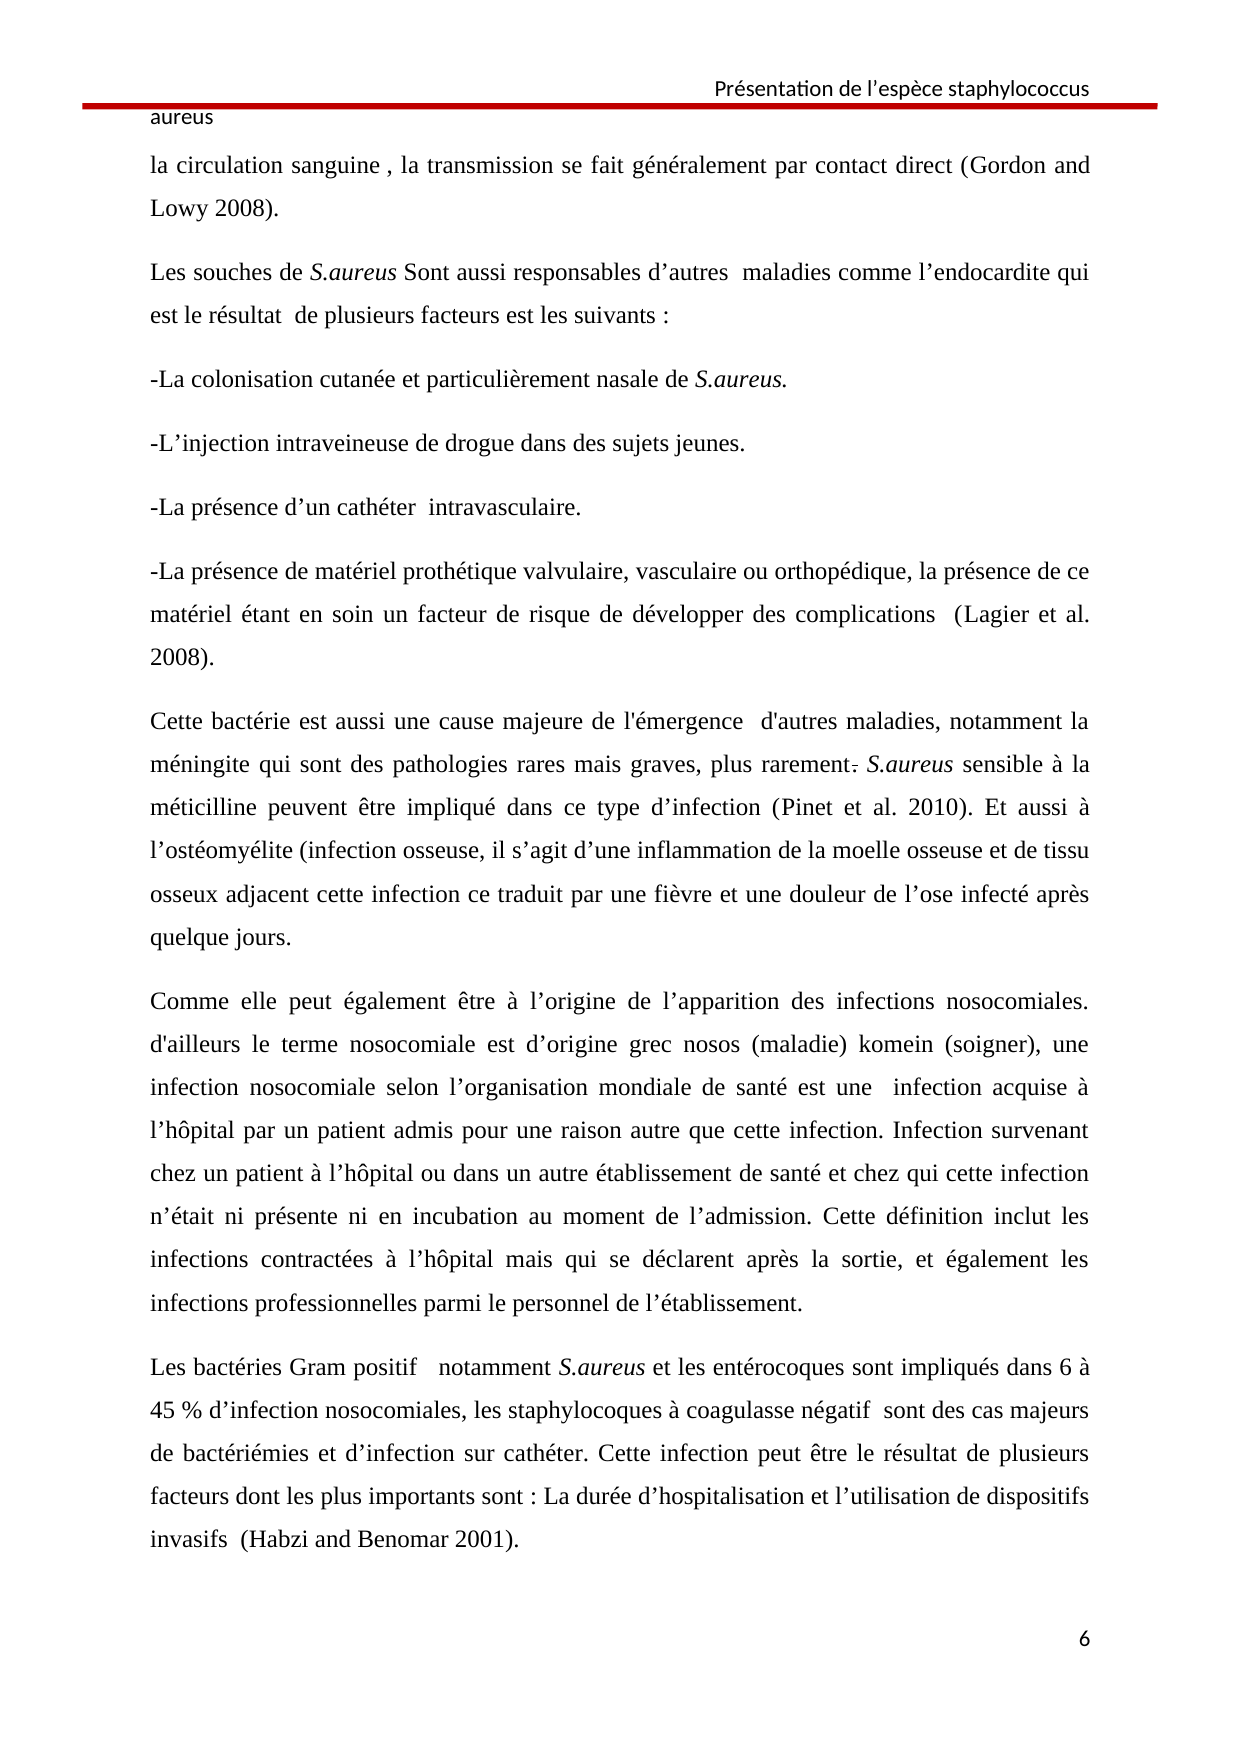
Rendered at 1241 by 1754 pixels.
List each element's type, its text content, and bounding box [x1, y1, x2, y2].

text Les bactéries Gram positif notamment S.aureus et les entérocoques sont impliqués dans 6 à 45 % d’infection nosocomiales, les staphylocoques à coagulasse négatif sont des cas majeurs de bactériémies et d’infection sur cathéter. Cette infection peut être le résultat de plusieurs facteurs dont les plus importants sont : La durée d’hospitalisation et l’utilisation de dispositifs invasifs (Habzi and Benomar 2001). [150, 1352, 1090, 1553]
text Les souches de S.aureus Sont aussi responsables d’autres maladies comme l’endocardite qui est le résultat de plusieurs facteurs est les suivants : [150, 257, 1090, 329]
text -La présence de matériel prothétique valvulaire, vasculaire ou orthopédique, la présence de ce matériel étant en soin un facteur de risque de développer des complications (Lagier et al. 2008). [150, 556, 1090, 671]
text -La colonisation cutanée et particulièrement nasale de S.aureus. [150, 364, 1090, 393]
text -L’injection intraveineuse de drogue dans des sujets jeunes. [150, 428, 1090, 457]
text Cette bactérie est aussi une cause majeure de l'émergence d'autres maladies, notamment la méningite qui sont des pathologies rares mais graves, plus rarement. S.aureus sensible à la méticilline peuvent être impliqué dans ce type d’infection (Pinet et al. 2010). Et aussi à l’ostéomyélite (infection osseuse, il s’agit d’une inflammation de la moelle osseuse et de tissu osseux adjacent cette infection ce traduit par une fièvre et une douleur de l’ose infecté après quelque jours. [150, 706, 1090, 951]
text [150, 150, 1090, 222]
text Comme elle peut également être à l’origine de l’apparition des infections nosocomiales. d'ailleurs le terme nosocomiale est d’origine grec nosos (maladie) komein (soigner), une infection nosocomiale selon l’organisation mondiale de santé est une infection acquise à l’hôpital par un patient admis pour une raison autre que cette infection. Infection survenant chez un patient à l’hôpital ou dans un autre établissement de santé et chez qui cette infection n’était ni présente ni en incubation au moment de l’admission. Cette définition inclut les infections contractées à l’hôpital mais qui se déclarent après la sortie, et également les infections professionnelles parmi le personnel de l’établissement. [150, 986, 1090, 1316]
text -La présence d’un cathéter intravasculaire. [150, 492, 1090, 521]
